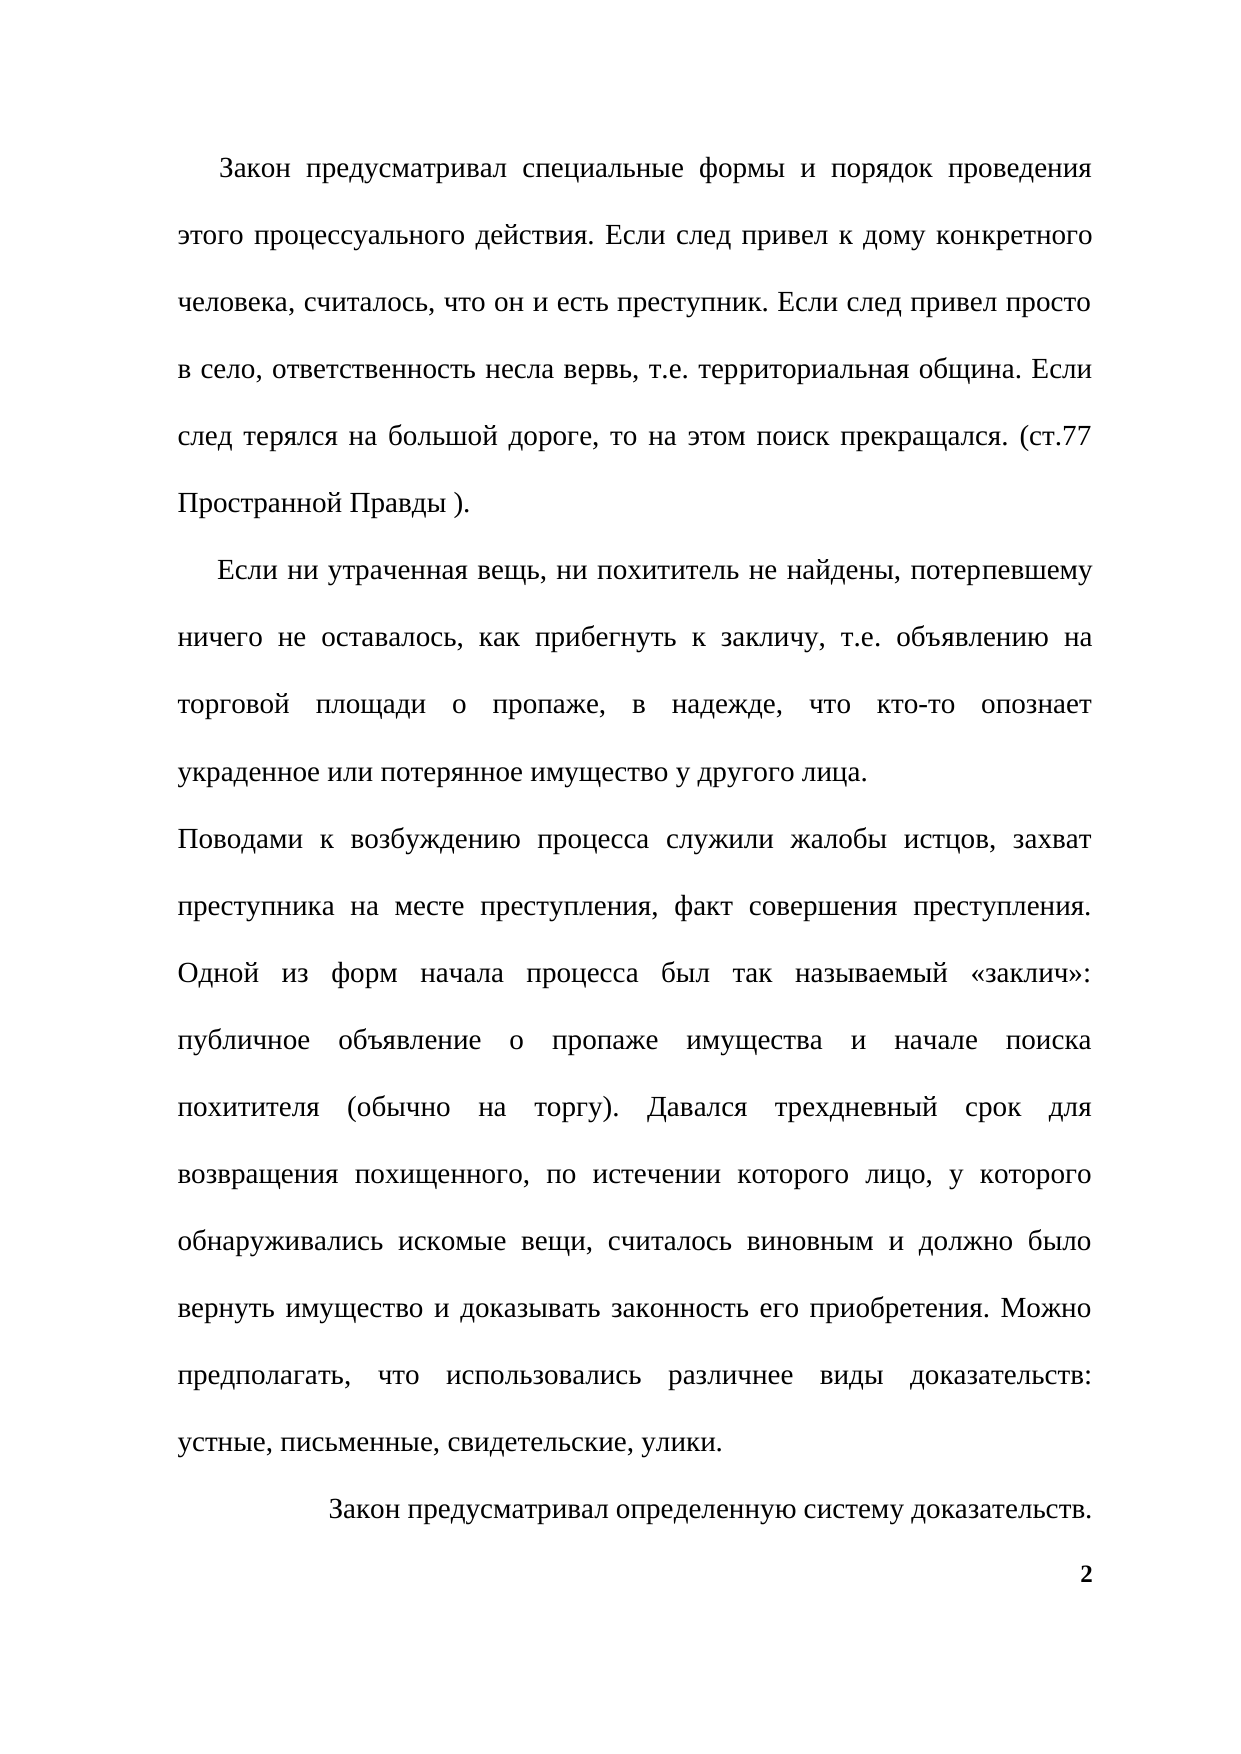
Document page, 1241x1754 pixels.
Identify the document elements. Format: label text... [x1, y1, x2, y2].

text 2 [177, 1559, 1092, 1587]
text Закон предусматривал определенную систему доказательств. [177, 1492, 1092, 1525]
text Если ни утраченная вещь, ни похититель не найдены, потерпевшему ничего не оставалось, как прибегнуть к закличу, т.е. объявлению на торговой площади о пропаже, в надежде, что кто-то опознает украденное или потерянное имущество у другого лица. [177, 552, 1092, 787]
text Поводами к возбуждению процесса служили жалобы истцов, захват преступника на месте преступления, факт совершения преступления. Одной из форм начала процесса был так называемый «заклич»: публичное объявление о пропаже имущества и начале поиска похитителя (обычно на торгу). Давался трехдневный срок для возвращения похищенного, по истечении которого лицо, у которого обнаруживались искомые вещи, считалось виновным и должно было вернуть имущество и доказывать законность его приобретения. Можно предполагать, что использовались различнее виды доказательств: устные, письменные, свидетельские, улики. [177, 821, 1092, 1458]
text Закон предусматривал специальные формы и порядок проведения этого процессуального действия. Если след привел к дому конкретного человека, считалось, что он и есть преступник. Если след привел просто в село, ответственность несла вервь, т.е. территориальная община. Если след терялся на большой дороге, то на этом поиск прекращался. (ст.77 Пространной Правды ). [177, 150, 1092, 519]
